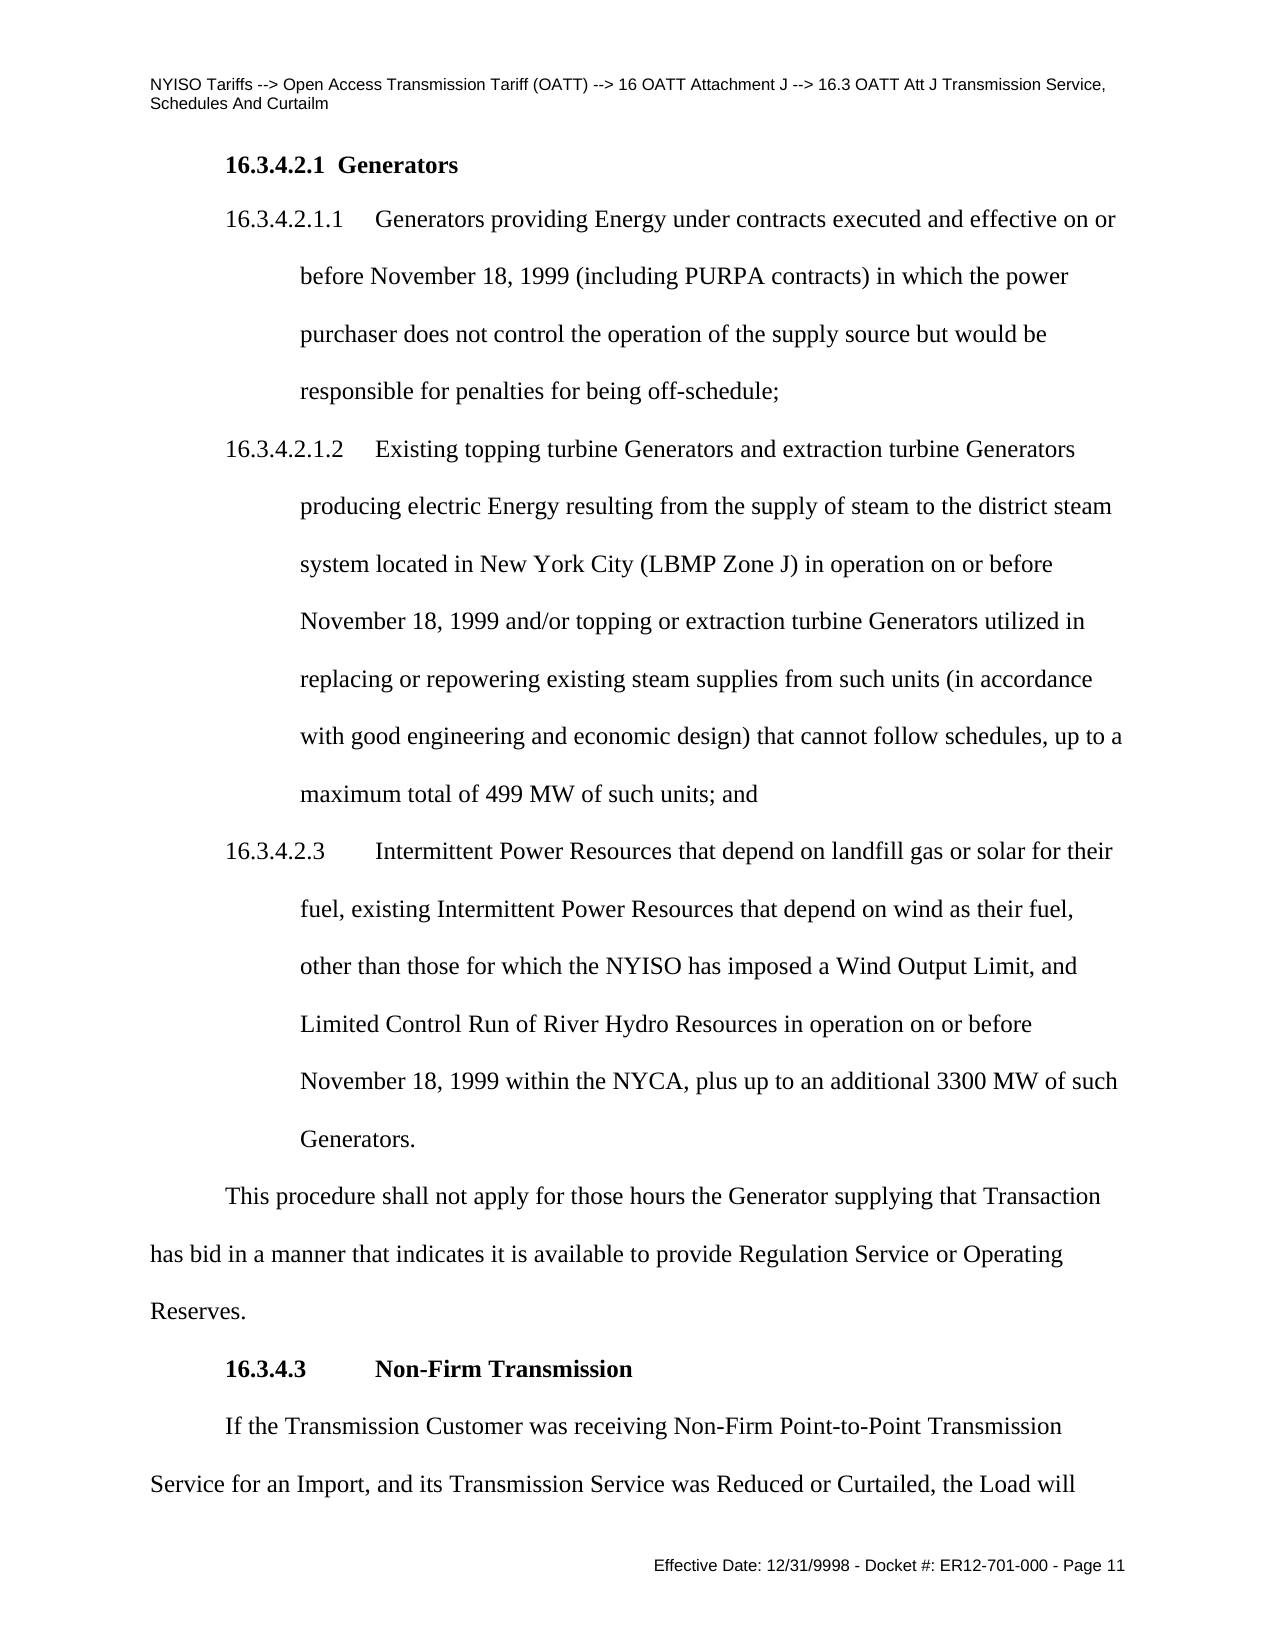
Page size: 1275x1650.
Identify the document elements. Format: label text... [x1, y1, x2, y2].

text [150, 1411, 1125, 1497]
text 16.3.4.2.1.1 Generators providing Energy under contracts executed and effective on or before November 18, 1999 (including PURPA contracts) in which the power purchaser does not control the operation of the supply source but would be responsible for penalties for being off-schedule; [225, 204, 1125, 405]
subtitle 16.3.4.2.1 Generators [225, 150, 1125, 179]
text 16.3.4.3 Non-Firm Transmission [150, 1354, 1125, 1382]
text 16.3.4.2.1.2 Existing topping turbine Generators and extraction turbine Generators producing electric Energy resulting from the supply of steam to the district steam system located in New York City (LBMP Zone J) in operation on or before November 18, 1999 and/or topping or extraction turbine Generators utilized in replacing or repowering existing steam supplies from such units (in accordance with good engineering and economic design) that cannot follow schedules, up to a maximum total of 499 MW of such units; and [225, 434, 1125, 807]
text 16.3.4.2.3 Intermittent Power Resources that depend on landfill gas or solar for their fuel, existing Intermittent Power Resources that depend on wind as their fuel, other than those for which the NYISO has imposed a Wind Output Limit, and Limited Control Run of River Hydro Resources in operation on or before November 18, 1999 within the NYCA, plus up to an additional 3300 MW of such Generators. [225, 836, 1125, 1152]
text This procedure shall not apply for those hours the Generator supplying that Transaction has bid in a manner that indicates it is available to provide Regulation Service or Operating Reserves. [150, 1181, 1125, 1325]
